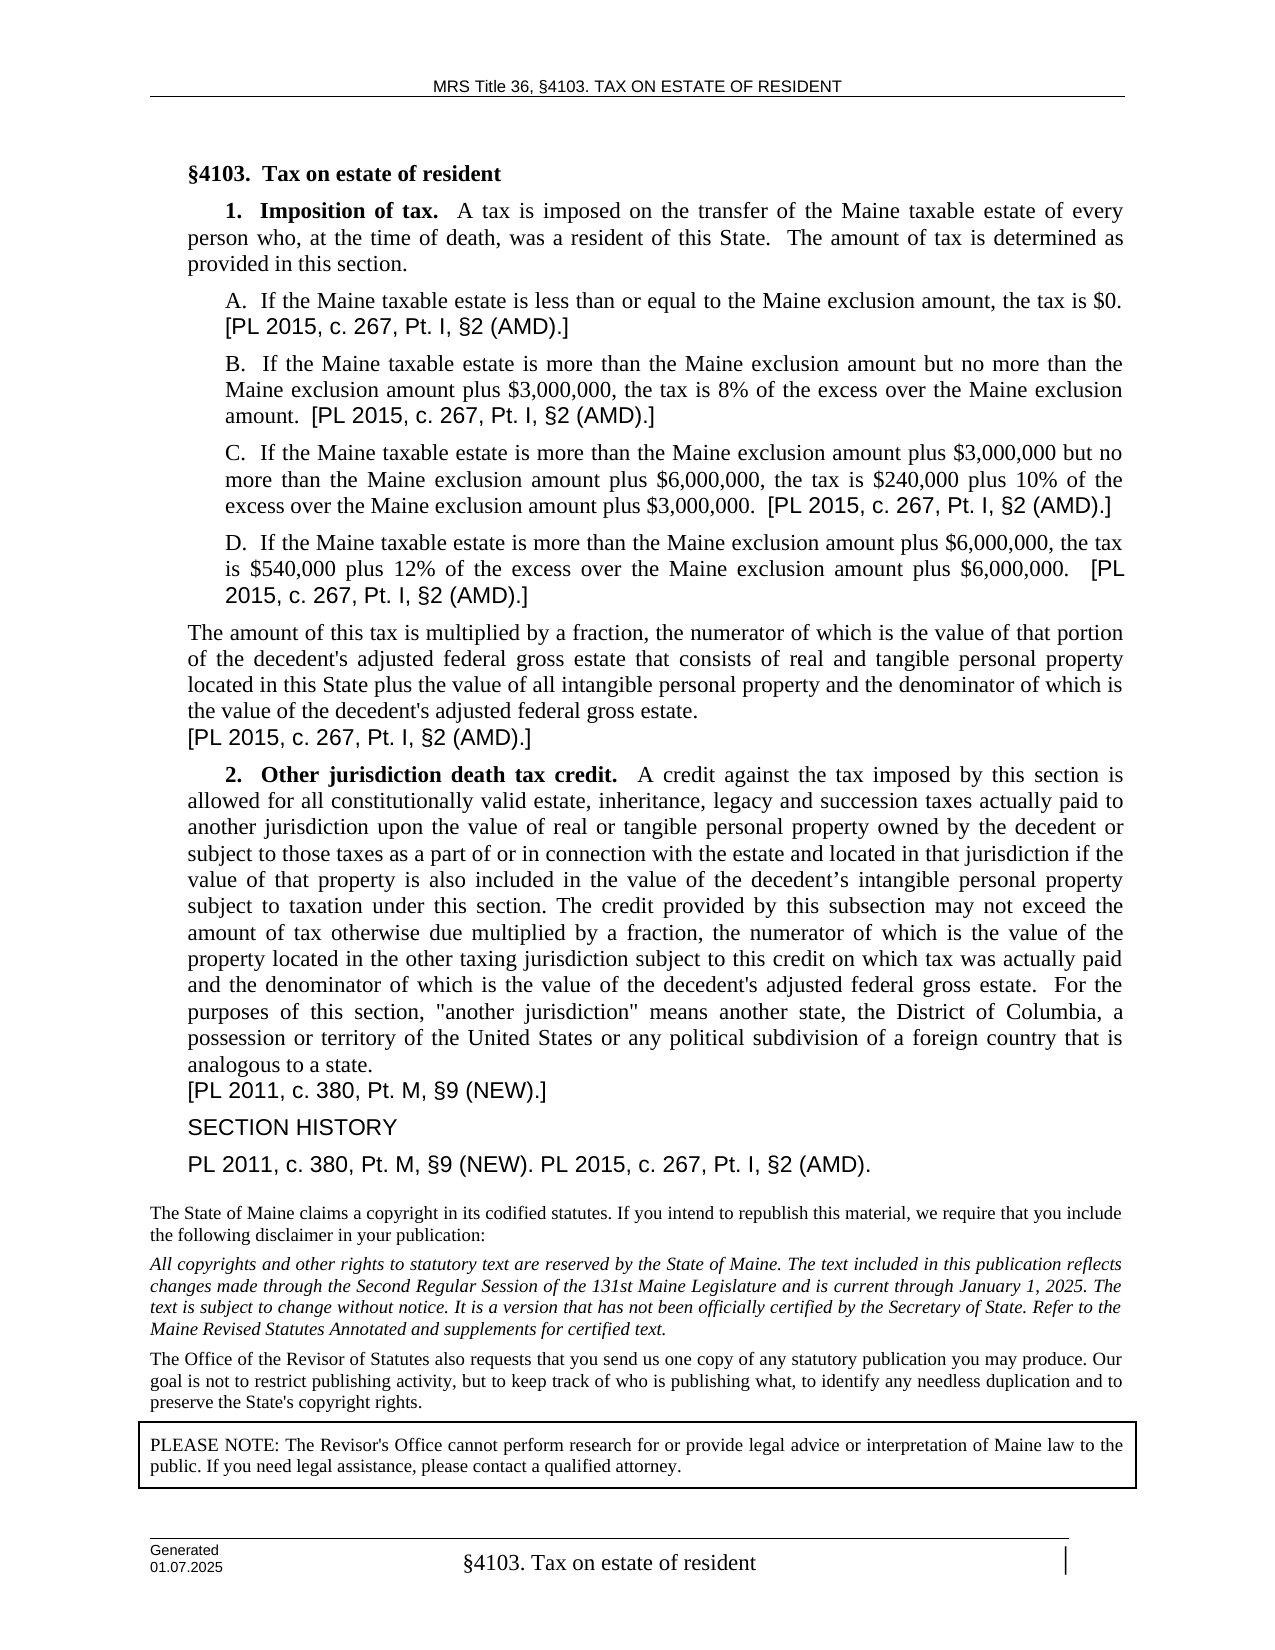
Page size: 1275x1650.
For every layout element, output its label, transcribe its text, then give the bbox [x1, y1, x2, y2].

text The amount of this tax is multiplied by a fraction, the numerator of which is the value of that portion of the decedent's adjusted federal gross estate that consists of real and tangible personal property located in this State plus the value of all intangible personal property and the denominator of which is the value of the decedent's adjusted federal gross estate. [187, 618, 1125, 724]
text [PL 2011, c. 380, Pt. M, §9 (NEW).] [187, 1077, 1125, 1103]
text [PL 2015, c. 267, Pt. I, §2 (AMD).] [187, 724, 1125, 750]
text B. If the Maine taxable estate is more than the Maine exclusion amount but no more than the Maine exclusion amount plus $3,000,000, the tax is 8% of the excess over the Maine exclusion amount. [PL 2015, c. 267, Pt. I, §2 (AMD).] [225, 350, 1125, 429]
text All copyrights and other rights to statutory text are reserved by the State of Maine. The text included in this publication reflects changes made through the Second Regular Session of the 131st Maine Legislature and is current through January 1, 2025 . The text is subject to change without notice. It is a version that has not been officially certified by the Secretary of State. Refer to the Maine Revised Statutes Annotated and supplements for certified text. [150, 1253, 1125, 1339]
text The Office of the Revisor of Statutes also requests that you send us one copy of any statutory publication you may produce. Our goal is not to restrict publishing activity, but to keep track of who is publishing what, to identify any needless duplication and to preserve the State's copyright rights. [150, 1348, 1125, 1413]
text The State of Maine claims a copyright in its codified statutes. If you intend to republish this material, we require that you include the following disclaimer in your publication: [150, 1202, 1125, 1245]
text PLEASE NOTE: The Revisor's Office cannot perform research for or provide legal advice or interpretation of Maine law to the public. If you need legal assistance, please contact a qualified attorney. [140, 1423, 1135, 1487]
text A. If the Maine taxable estate is less than or equal to the Maine exclusion amount, the tax is $0. [PL 2015, c. 267, Pt. I, §2 (AMD).] [225, 287, 1125, 339]
text §4103. Tax on estate of resident [187, 160, 1125, 187]
text PL 2011, c. 380, Pt. M, §9 (NEW). PL 2015, c. 267, Pt. I, §2 (AMD). [187, 1151, 1125, 1177]
text D. If the Maine taxable estate is more than the Maine exclusion amount plus $6,000,000, the tax is $540,000 plus 12% of the excess over the Maine exclusion amount plus $6,000,000. [PL 2015, c. 267, Pt. I, §2 (AMD).] [225, 529, 1125, 608]
text 1. Imposition of tax. A tax is imposed on the transfer of the Maine taxable estate of every person who, at the time of death, was a resident of this State. The amount of tax is determined as provided in this section. [187, 197, 1125, 276]
text SECTION HISTORY [187, 1114, 1125, 1140]
text C. If the Maine taxable estate is more than the Maine exclusion amount plus $3,000,000 but no more than the Maine exclusion amount plus $6,000,000, the tax is $240,000 plus 10% of the excess over the Maine exclusion amount plus $3,000,000. [PL 2015, c. 267, Pt. I, §2 (AMD).] [225, 439, 1125, 518]
text 2. Other jurisdiction death tax credit. A credit against the tax imposed by this section is allowed for all constitutionally valid estate, inheritance, legacy and succession taxes actually paid to another jurisdiction upon the value of real or tangible personal property owned by the decedent or subject to those taxes as a part of or in connection with the estate and located in that jurisdiction if the value of that property is also included in the value of the decedent’s intangible personal property subject to taxation under this section. The credit provided by this subsection may not exceed the amount of tax otherwise due multiplied by a fraction, the numerator of which is the value of the property located in the other taxing jurisdiction subject to this credit on which tax was actually paid and the denominator of which is the value of the decedent's adjusted federal gross estate. For the purposes of this section, "another jurisdiction" means another state, the District of Columbia, a possession or territory of the United States or any political subdivision of a foreign country that is analogous to a state. [187, 761, 1125, 1077]
